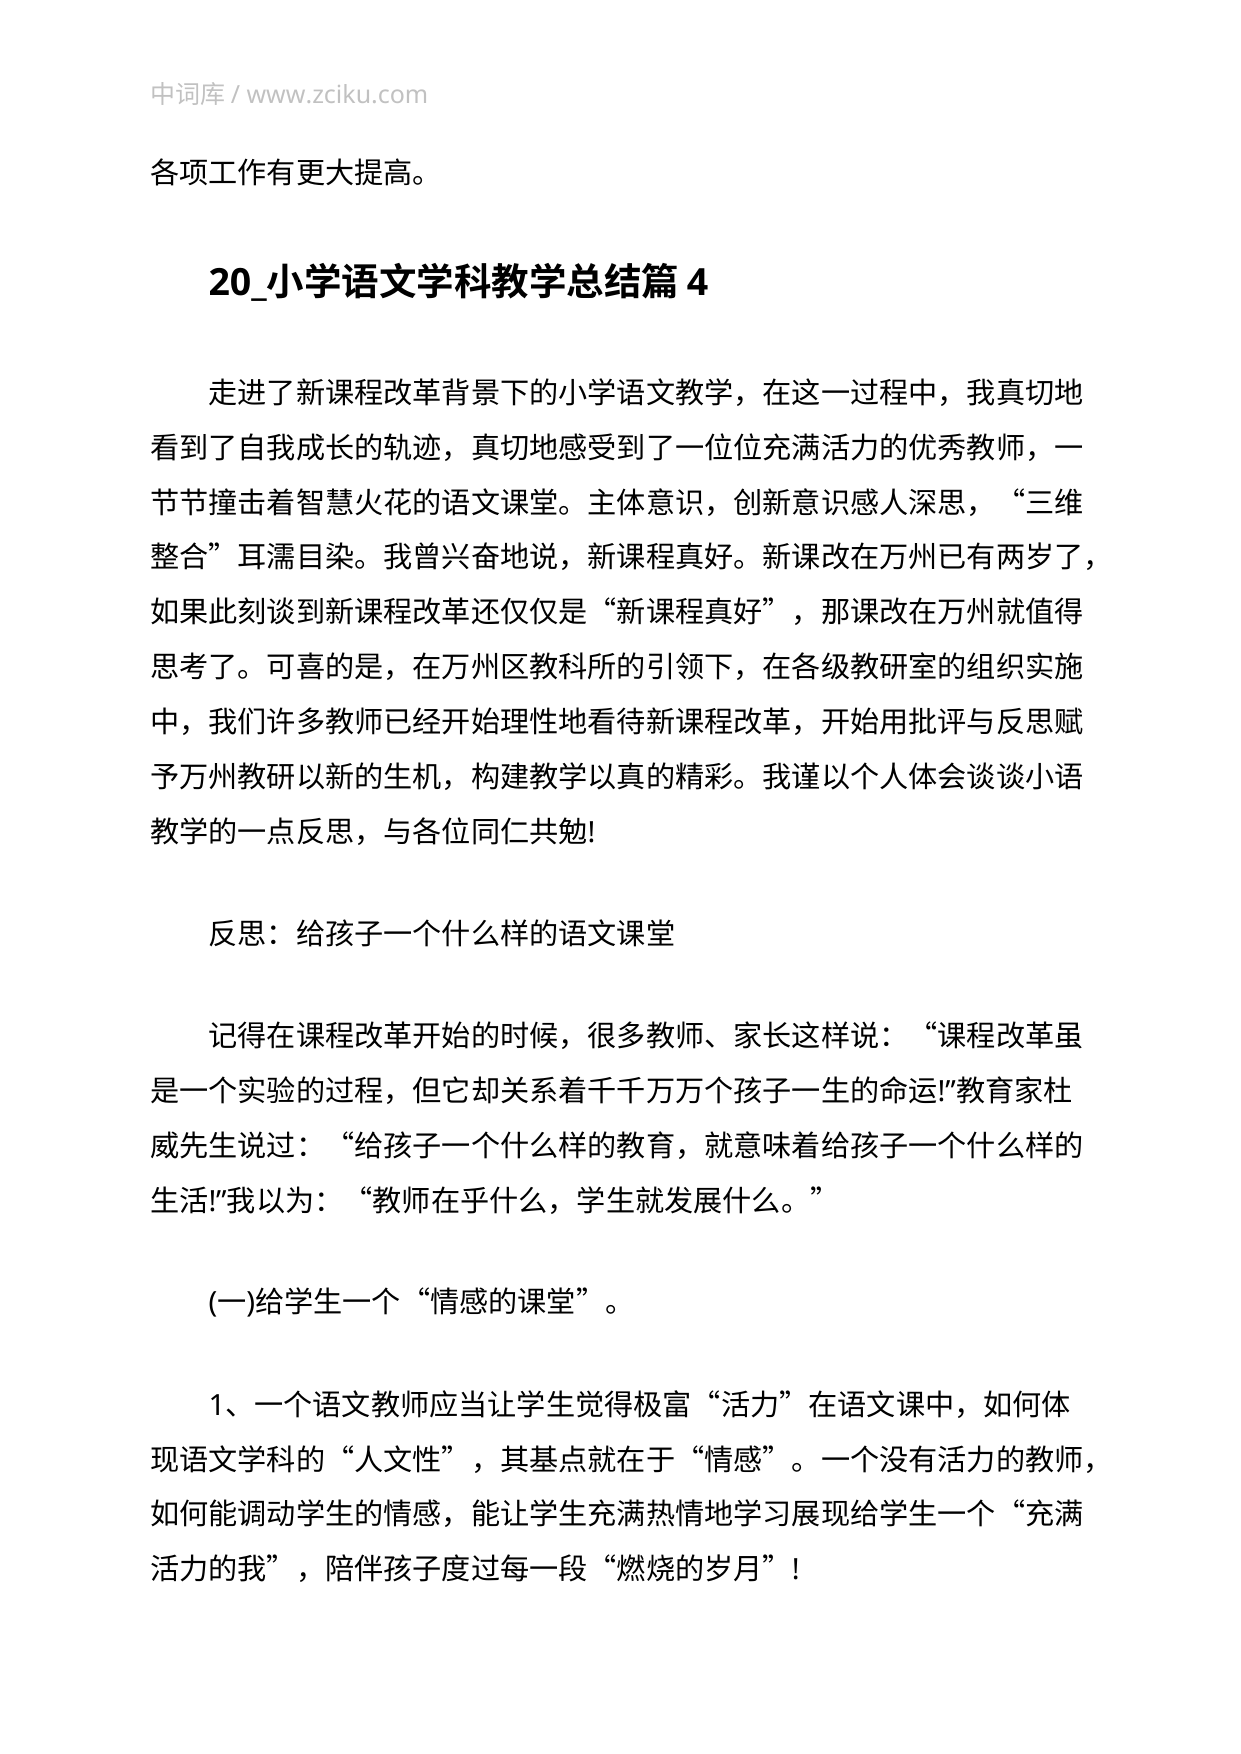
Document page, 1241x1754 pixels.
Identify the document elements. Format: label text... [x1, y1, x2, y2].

text 记得在课程改革开始的时候，很多教师、家长这样说：“课程改革虽是一个实验的过程，但它却关系着千千万万个孩子一生的命运!”教育家杜威先生说过：“给孩子一个什么样的教育，就意味着给孩子一个什么样的生活!”我以为：“教师在乎什么，学生就发展什么。” [150, 1012, 1090, 1219]
text (一)给学生一个“情感的课堂”。 [150, 1279, 1090, 1321]
text 反思：给孩子一个什么样的语文课堂 [150, 911, 1090, 953]
text 1、一个语文教师应当让学生觉得极富“活力”在语文课中，如何体现语文学科的“人文性”，其基点就在于“情感”。一个没有活力的教师，如何能调动学生的情感，能让学生充满热情地学习展现给学生一个“充满活力的我”，陪伴孩子度过每一段“燃烧的岁月”! [150, 1381, 1090, 1588]
text 20_小学语文学科教学总结篇4 [150, 252, 1090, 306]
text 走进了新课程改革背景下的小学语文教学，在这一过程中，我真切地看到了自我成长的轨迹，真切地感受到了一位位充满活力的优秀教师，一节节撞击着智慧火花的语文课堂。主体意识，创新意识感人深思，“三维整合”耳濡目染。我曾兴奋地说，新课程真好。新课改在万州已有两岁了，如果此刻谈到新课程改革还仅仅是“新课程真好”，那课改在万州就值得思考了。可喜的是，在万州区教科所的引领下，在各级教研室的组织实施中，我们许多教师已经开始理性地看待新课程改革，开始用批评与反思赋予万州教研以新的生机，构建教学以真的精彩。我谨以个人体会谈谈小语教学的一点反思，与各位同仁共勉! [150, 369, 1090, 851]
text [150, 150, 1090, 192]
